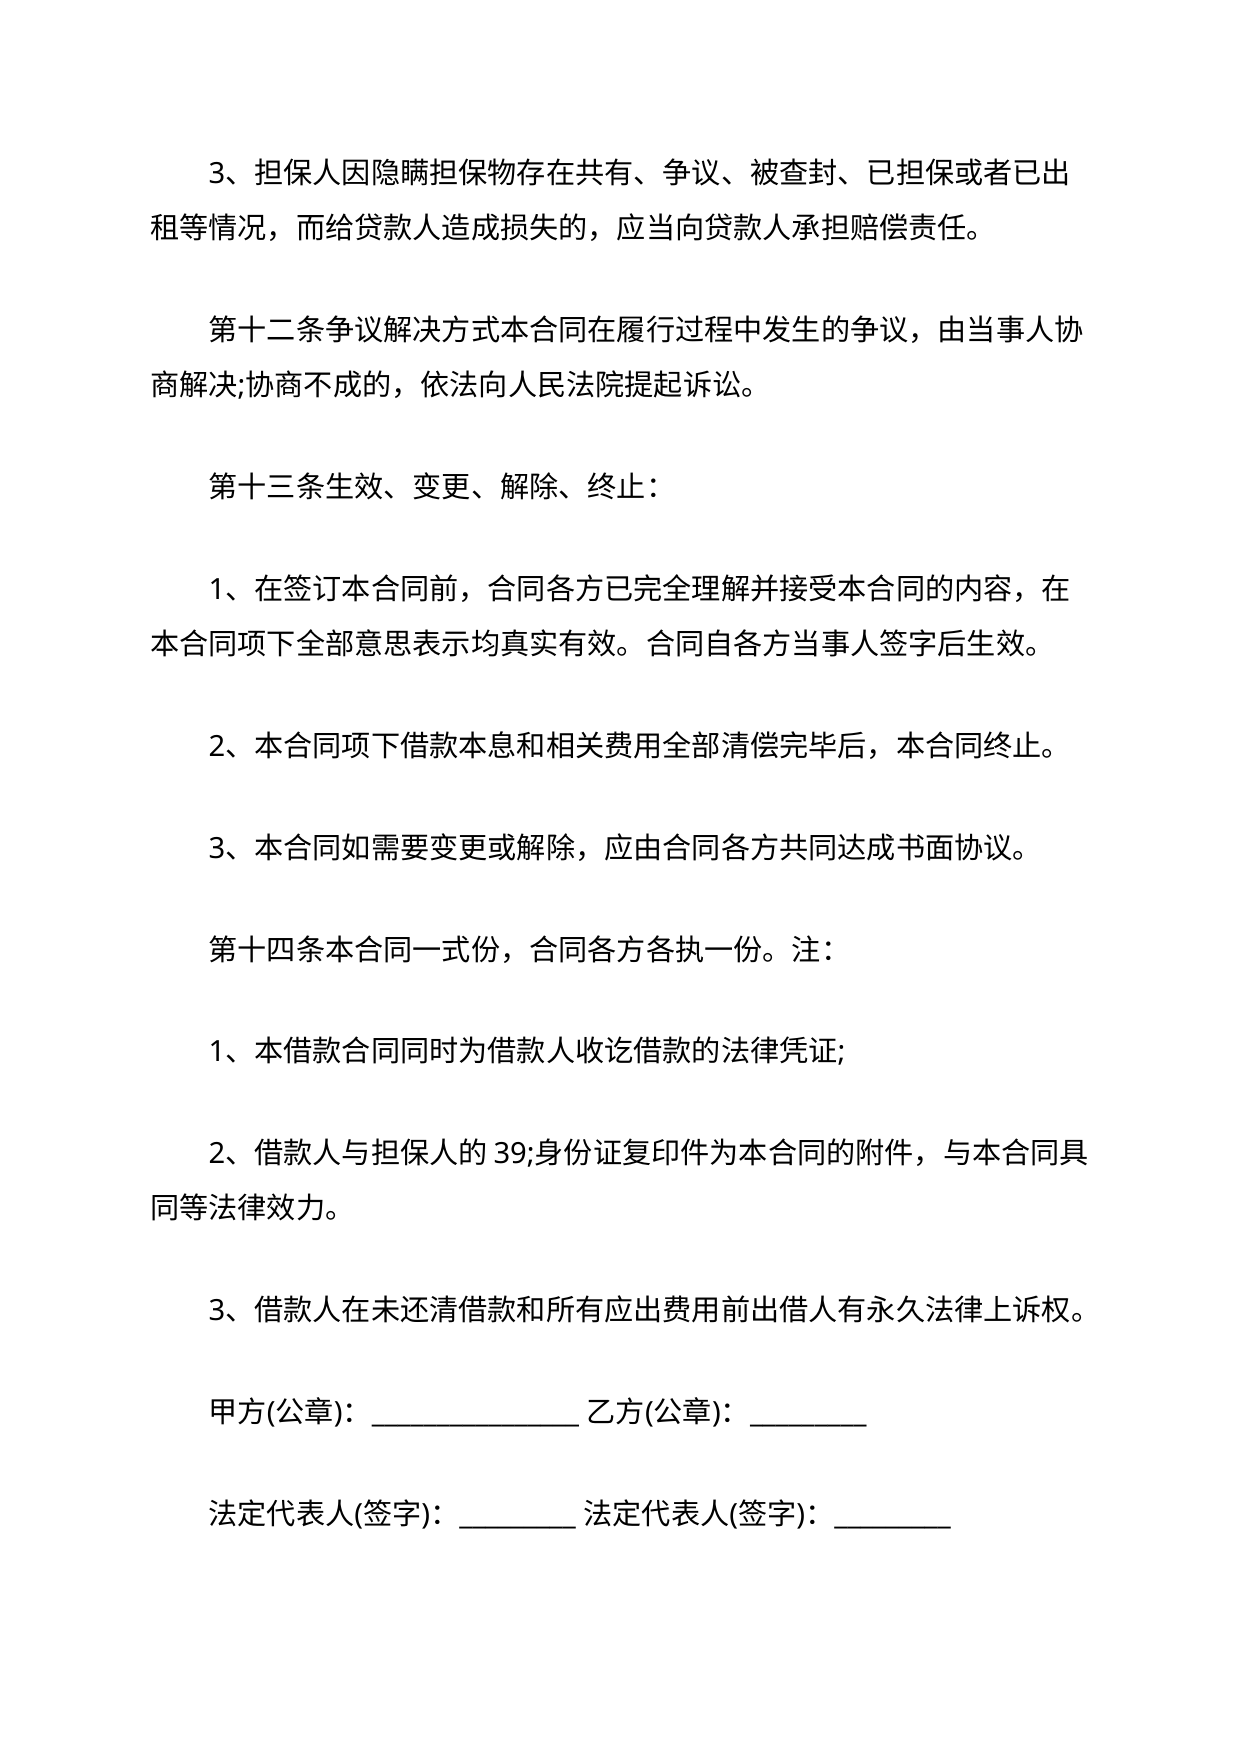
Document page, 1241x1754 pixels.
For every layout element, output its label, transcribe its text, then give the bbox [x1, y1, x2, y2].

text 2、借款人与担保人的39;身份证复印件为本合同的附件，与本合同具同等法律效力。 [150, 1130, 1090, 1227]
text 1、在签订本合同前，合同各方已完全理解并接受本合同的内容，在本合同项下全部意思表示均真实有效。合同自各方当事人签字后生效。 [150, 565, 1090, 663]
text 第十四条本合同一式份，合同各方各执一份。注： [150, 926, 1090, 968]
text 第十三条生效、变更、解除、终止： [150, 464, 1090, 506]
text 3、本合同如需要变更或解除，应由合同各方共同达成书面协议。 [150, 824, 1090, 867]
text 甲方(公章)：________________ 乙方(公章)：_________ [150, 1389, 1090, 1431]
text 3、借款人在未还清借款和所有应出费用前出借人有永久法律上诉权。 [150, 1287, 1090, 1329]
text 3、担保人因隐瞒担保物存在共有、争议、被查封、已担保或者已出租等情况，而给贷款人造成损失的，应当向贷款人承担赔偿责任。 [150, 150, 1090, 247]
text 第十二条争议解决方式本合同在履行过程中发生的争议，由当事人协商解决;协商不成的，依法向人民法院提起诉讼。 [150, 307, 1090, 404]
text 2、本合同项下借款本息和相关费用全部清偿完毕后，本合同终止。 [150, 722, 1090, 764]
text 法定代表人(签字)：_________ 法定代表人(签字)：_________ [150, 1491, 1090, 1533]
text 1、本借款合同同时为借款人收讫借款的法律凭证; [150, 1028, 1090, 1070]
